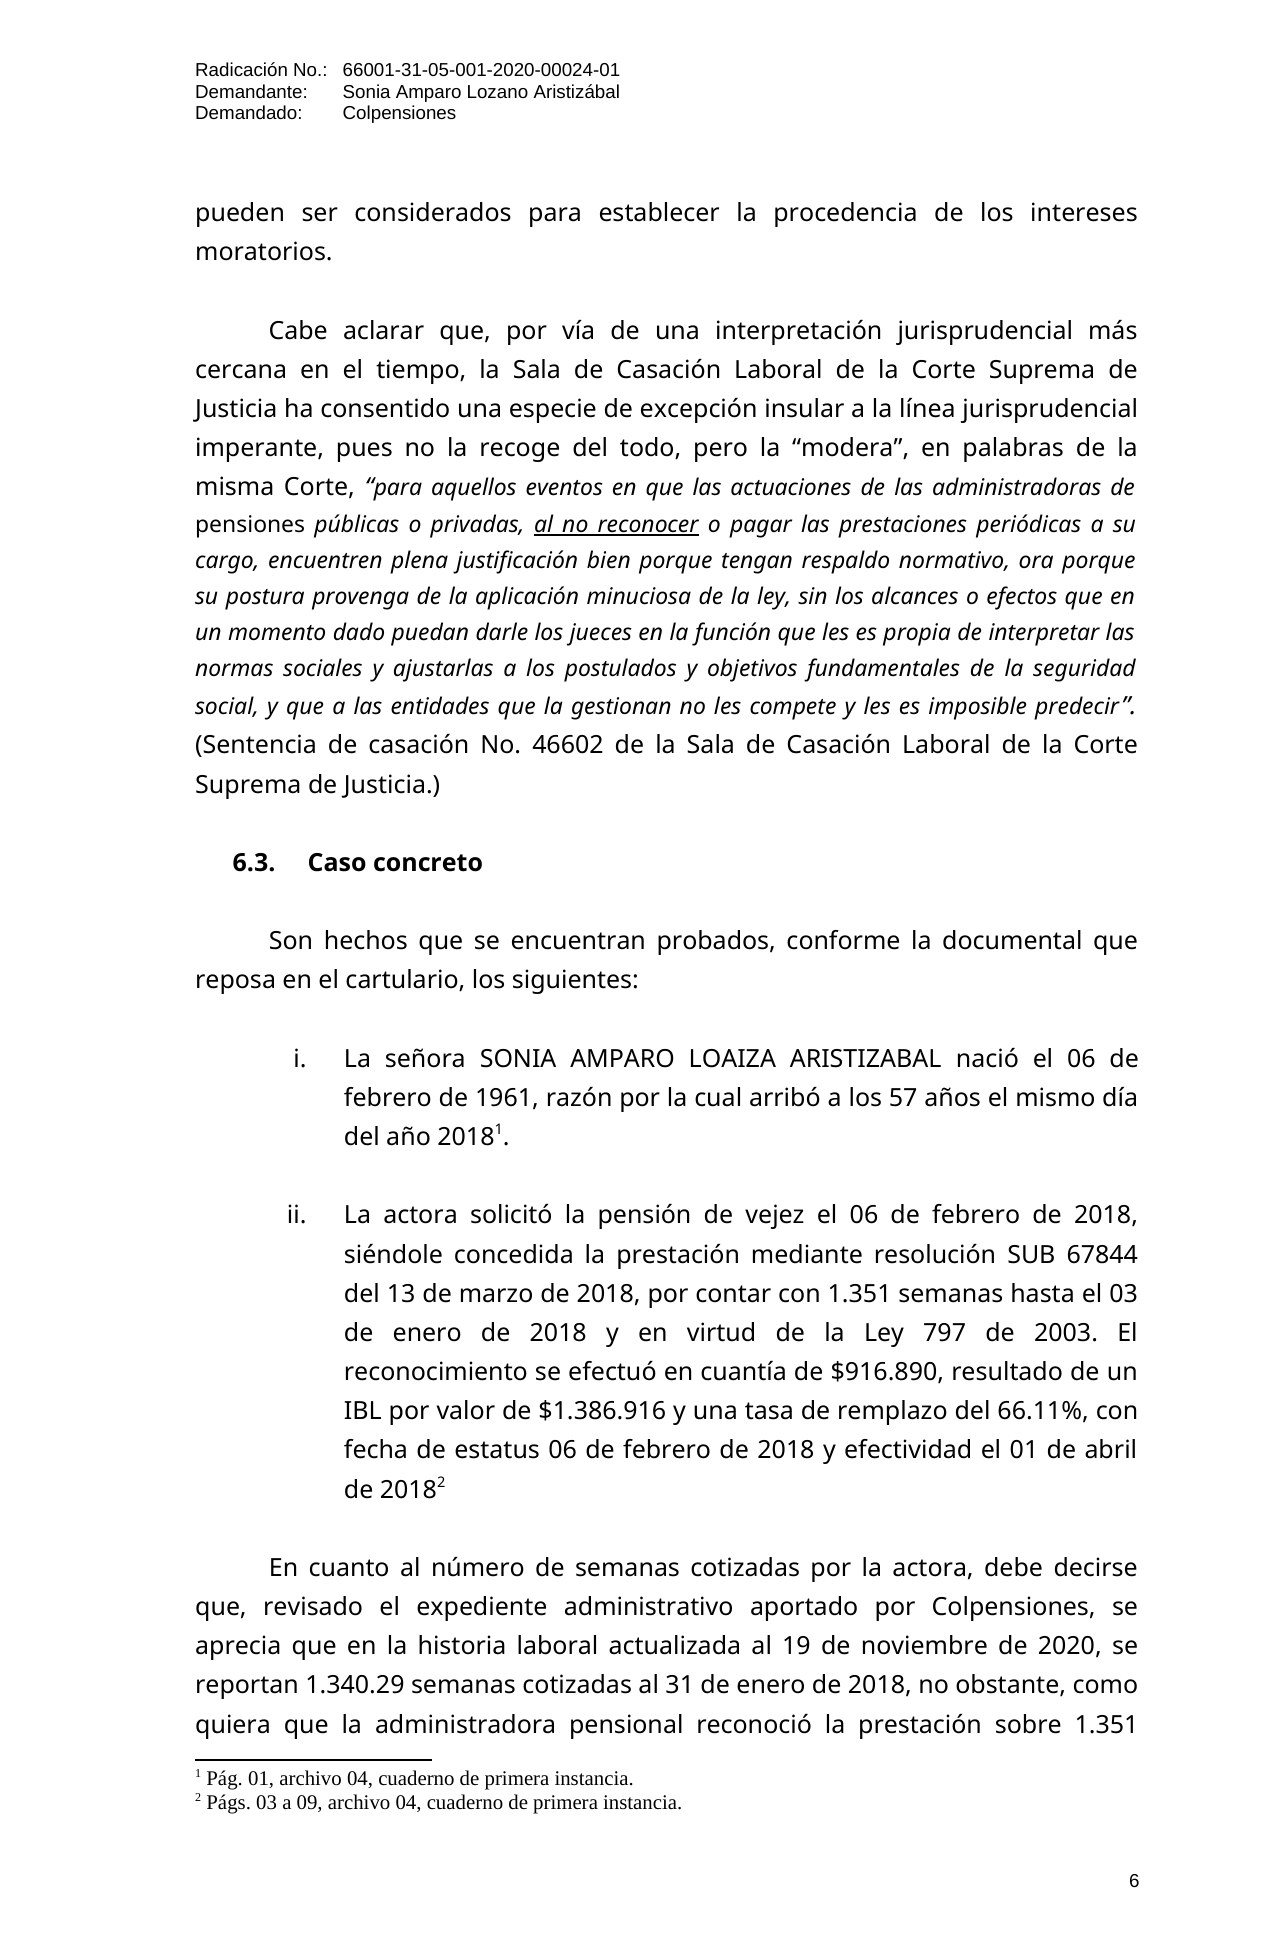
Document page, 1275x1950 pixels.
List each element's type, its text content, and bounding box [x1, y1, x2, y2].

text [195, 195, 1139, 268]
list La señora SONIA AMPARO LOAIZA ARISTIZABAL nació el 06 de febrero de 1961, razón por la cual arribó a los 57 años el mismo día del año 2018. [306, 1040, 1139, 1153]
text Son hechos que se encuentran probados, conforme la documental que reposa en el cartulario, los siguientes: [195, 923, 1139, 996]
list Caso concreto [232, 844, 1139, 879]
list La actora solicitó la pensión de vejez el 06 de febrero de 2018, siéndole concedida la prestación mediante resolución SUB 67844 del 13 de marzo de 2018, por contar con 1.351 semanas hasta el 03 de enero de 2018 y en virtud de la Ley 797 de 2003. El reconocimiento se efectuó en cuantía de $916.890, resultado de un IBL por valor de $1.386.916 y una tasa de remplazo del 66.11%, con fecha de estatus 06 de febrero de 2018 y efectividad el 01 de abril de 2018 [306, 1197, 1139, 1505]
text Cabe aclarar que, por vía de una interpretación jurisprudencial más cercana en el tiempo, la Sala de Casación Laboral de la Corte Suprema de Justicia ha consentido una especie de excepción insular a la línea jurisprudencial imperante, pues no la recoge del todo, pero la “modera”, en palabras de la misma Corte, “para aquellos eventos en que las actuaciones de las administradoras de pensiones públicas o privadas, al no reconocer o pagar las prestaciones periódicas a su cargo, encuentren plena justificación bien porque tengan respaldo normativo, ora porque su postura provenga de la aplicación minuciosa de la ley, sin los alcances o efectos que en un momento dado puedan darle los jueces en la función que les es propia de interpretar las normas sociales y ajustarlas a los postulados y objetivos fundamentales de la seguridad social, y que a las entidades que la gestionan no les compete y les es imposible predecir”. (Sentencia de casación No. 46602 de la Sala de Casación Laboral de la Corte Suprema de Justicia.) [195, 312, 1139, 800]
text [195, 1549, 1139, 1740]
